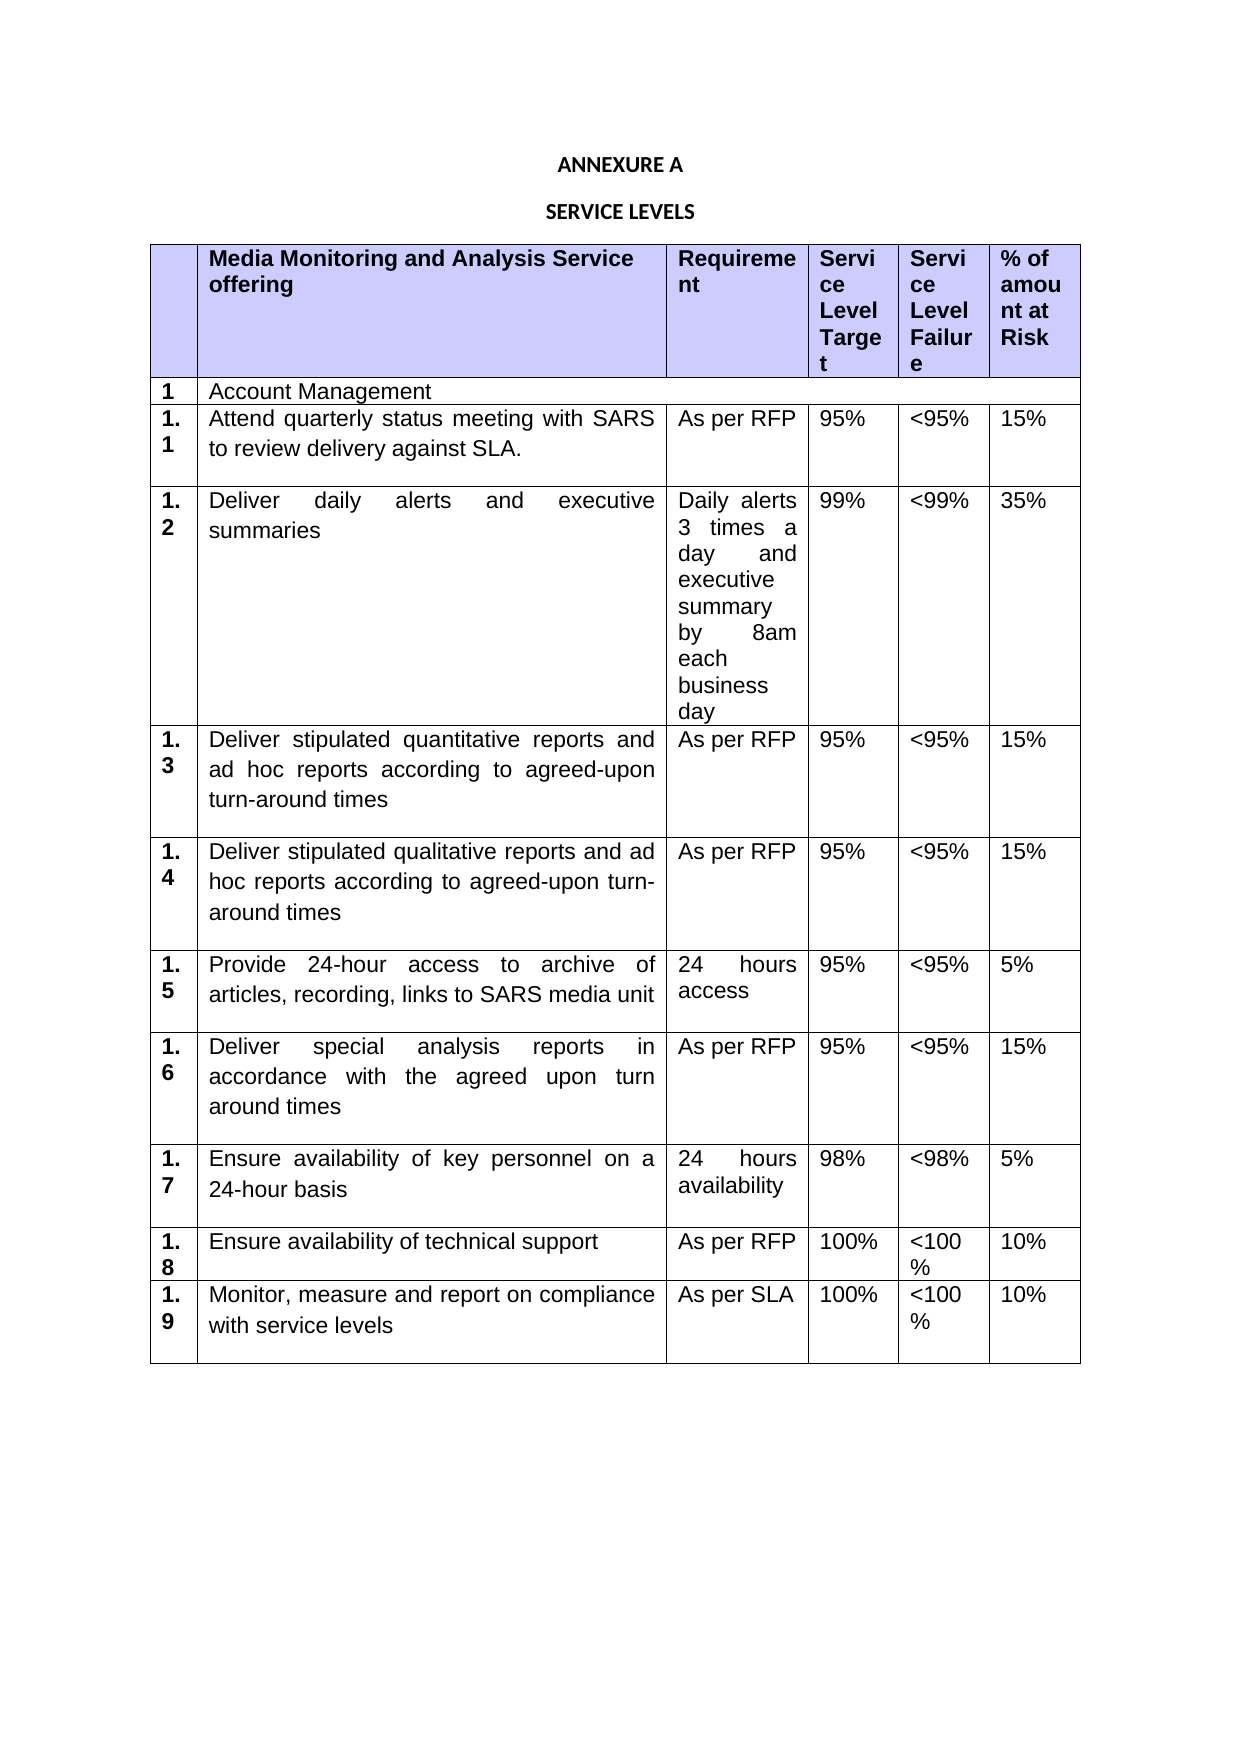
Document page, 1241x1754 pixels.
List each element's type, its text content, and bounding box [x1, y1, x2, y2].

table_cell 1.2 [151, 487, 197, 724]
table_cell <95% [899, 951, 989, 1032]
table_cell 15% [990, 405, 1080, 486]
table_cell Deliver special analysis reports in accordance with the agreed upon turn around times [198, 1033, 666, 1144]
table_cell As per RFP [667, 405, 808, 486]
table_cell 5% [990, 951, 1080, 1032]
table_cell 99% [809, 487, 898, 724]
table_cell Deliver daily alerts and executive summaries [198, 487, 666, 724]
table_cell Deliver stipulated quantitative reports and ad hoc reports according to agreed-upon turn-around times [198, 726, 666, 837]
table_cell 95% [809, 726, 898, 837]
table_header % of amount at Risk [990, 245, 1080, 377]
table_cell 95% [809, 838, 898, 949]
table_cell Ensure availability of key personnel on a 24-hour basis [198, 1145, 666, 1227]
table_cell 100% [809, 1228, 898, 1280]
table_cell 24 hours availability [667, 1145, 808, 1227]
table_cell 10% [990, 1228, 1080, 1280]
table_cell 95% [809, 951, 898, 1032]
table_cell 95% [809, 1033, 898, 1144]
table_cell <100% [899, 1281, 989, 1363]
table_header Service Level Target [809, 245, 898, 377]
table_cell Daily alerts 3 times a day and executive summary by 8am each business day [667, 487, 808, 724]
table_cell 1.3 [151, 726, 197, 837]
text ANNEXURE A [150, 150, 1090, 178]
table_cell 1.8 [151, 1228, 197, 1280]
table_cell Ensure availability of technical support [198, 1228, 666, 1280]
table_cell 5% [990, 1145, 1080, 1227]
table_cell <95% [899, 405, 989, 486]
table_cell 98% [809, 1145, 898, 1227]
table_cell 1.1 [151, 405, 197, 486]
table_cell <95% [899, 838, 989, 949]
table_cell <95% [899, 1033, 989, 1144]
table_cell 15% [990, 1033, 1080, 1144]
table_cell As per RFP [667, 1228, 808, 1280]
table_cell Monitor, measure and report on compliance with service levels [198, 1281, 666, 1363]
table_cell 100% [809, 1281, 898, 1363]
table_cell 35% [990, 487, 1080, 724]
table_cell 1 [151, 378, 197, 404]
table_header Service Level Failure [899, 245, 989, 377]
text SERVICE LEVELS [150, 197, 1090, 225]
table_cell <95% [899, 726, 989, 837]
table_cell As per RFP [667, 1033, 808, 1144]
table_cell 1.4 [151, 838, 197, 949]
table_cell <99% [899, 487, 989, 724]
table_cell As per RFP [667, 838, 808, 949]
table_cell Provide 24-hour access to archive of articles, recording, links to SARS media unit [198, 951, 666, 1032]
table_cell 15% [990, 838, 1080, 949]
table_cell 15% [990, 726, 1080, 837]
table_cell As per SLA [667, 1281, 808, 1363]
table_cell 1.9 [151, 1281, 197, 1363]
table_cell Deliver stipulated qualitative reports and ad hoc reports according to agreed-upon turn-around times [198, 838, 666, 949]
table_cell 10% [990, 1281, 1080, 1363]
table_cell 1.7 [151, 1145, 197, 1227]
table_cell 1.6 [151, 1033, 197, 1144]
table_cell 95% [809, 405, 898, 486]
table_header Media Monitoring and Analysis Service offering [198, 245, 666, 377]
table_cell As per RFP [667, 726, 808, 837]
table_cell Account Management [198, 378, 1080, 404]
table_cell 1.5 [151, 951, 197, 1032]
table_cell <100% [899, 1228, 989, 1280]
table_header [151, 245, 197, 377]
table_header Requirement [667, 245, 808, 377]
table_cell Attend quarterly status meeting with SARS to review delivery against SLA. [198, 405, 666, 486]
table_cell 24 hours access [667, 951, 808, 1032]
table_cell <98% [899, 1145, 989, 1227]
